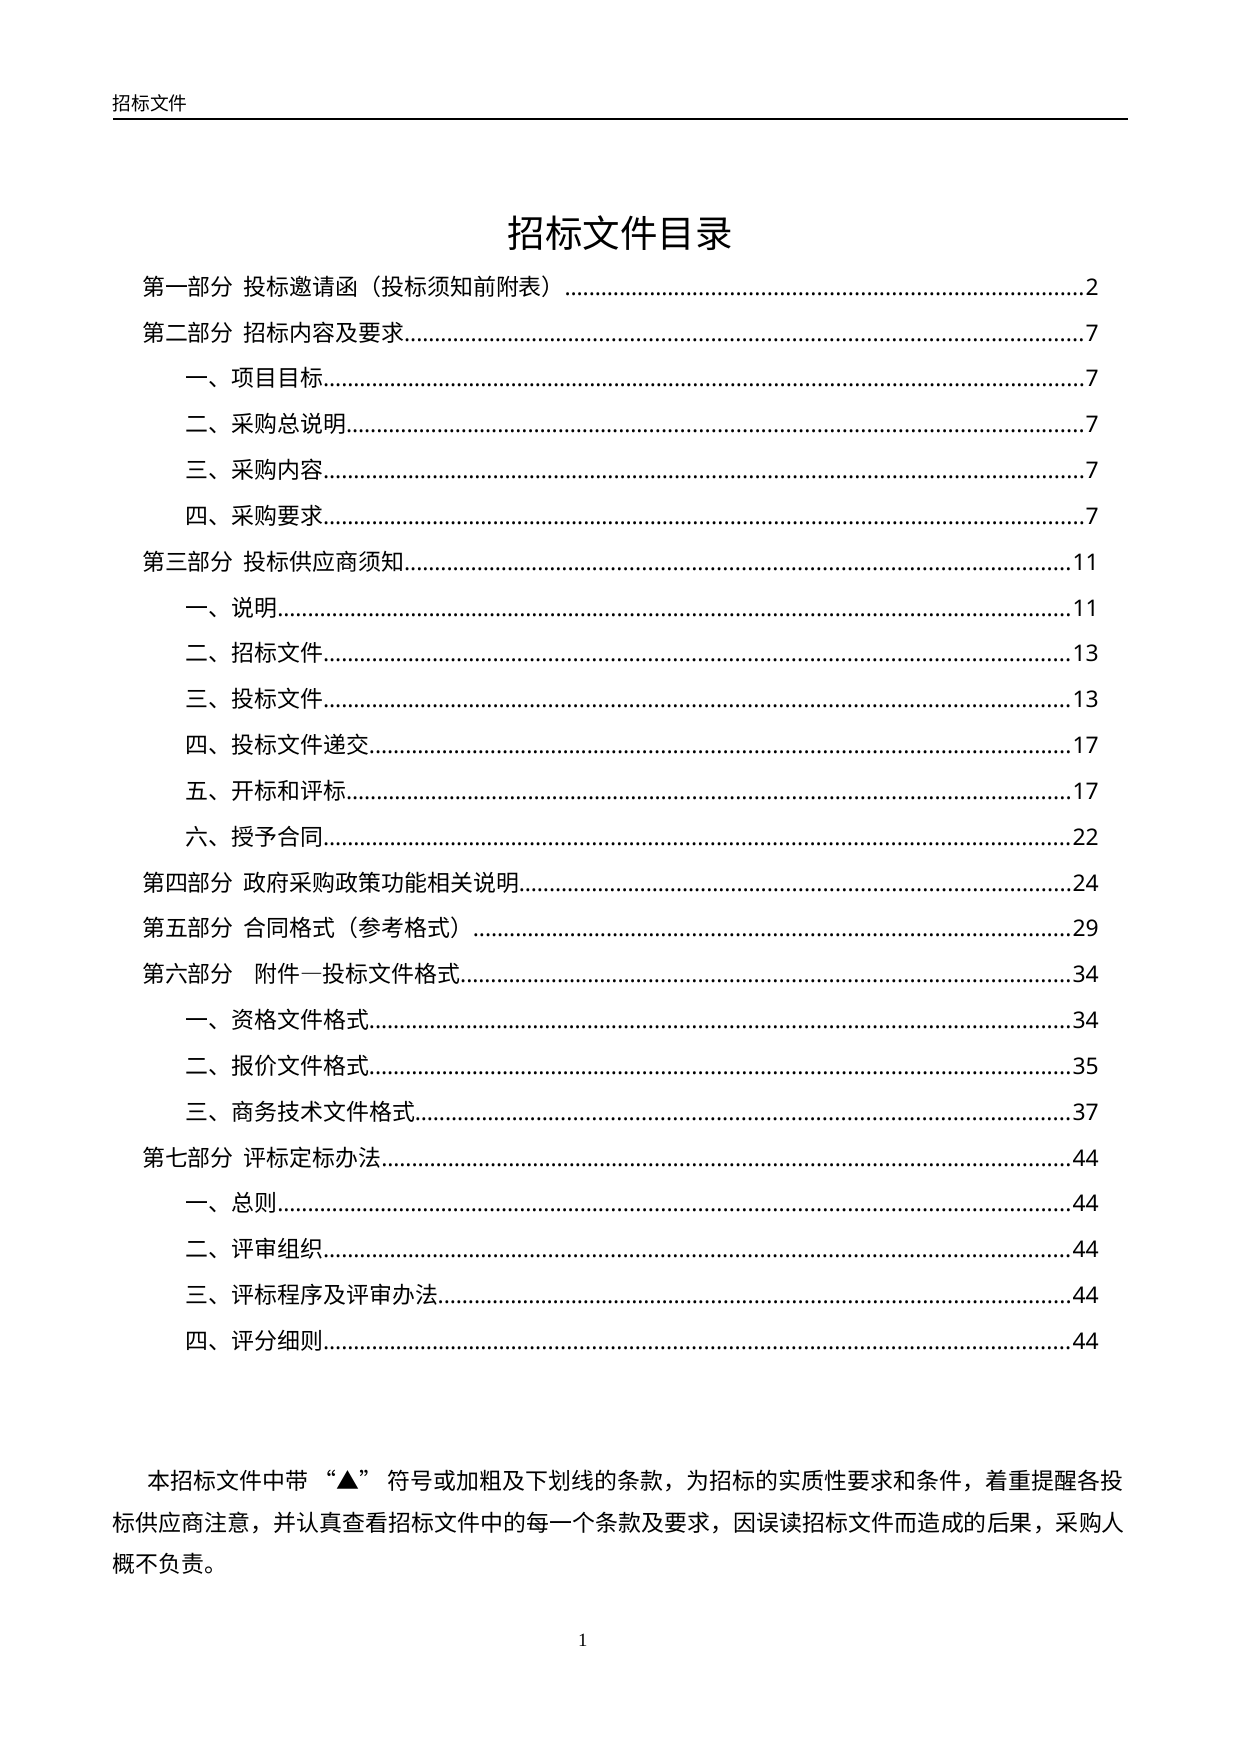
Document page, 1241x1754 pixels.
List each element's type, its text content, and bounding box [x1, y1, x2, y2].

text 一、总则 44 [156, 1175, 1128, 1221]
text 招标文件目录 [112, 204, 1128, 258]
text 第一部分 投标邀请函（投标须知前附表） 2 [112, 258, 1128, 304]
text 五、开标和评标 17 [156, 763, 1128, 808]
text 三、采购内容 7 [156, 442, 1128, 488]
text 二、招标文件 13 [156, 625, 1128, 671]
text 二、采购总说明 7 [156, 396, 1128, 442]
text 二、报价文件格式 35 [156, 1038, 1128, 1083]
text 四、采购要求 7 [156, 488, 1128, 533]
text 三、评标程序及评审办法 44 [156, 1267, 1128, 1313]
text 三、投标文件 13 [156, 671, 1128, 717]
text 四、评分细则 44 [156, 1313, 1128, 1358]
text 四、投标文件递交 17 [156, 717, 1128, 763]
text 第六部分 附件—投标文件格式 34 [112, 946, 1128, 992]
text 第二部分 招标内容及要求 7 [112, 304, 1128, 350]
text 一、说明 11 [156, 579, 1128, 625]
text 第三部分 投标供应商须知 11 [112, 533, 1128, 579]
text 三、商务技术文件格式 37 [156, 1083, 1128, 1129]
text 六、授予合同 22 [156, 808, 1128, 854]
text 一、资格文件格式 34 [156, 992, 1128, 1038]
text 二、评审组织 44 [156, 1221, 1128, 1267]
text 第五部分 合同格式（参考格式） 29 [112, 900, 1128, 946]
text 一、项目目标 7 [156, 350, 1128, 396]
text 本招标文件中带 “▲” 符号或加粗及下划线的条款，为招标的实质性要求和条件，着重提醒各投标供应商注意，并认真查看招标文件中的每一个条款及要求，因误读招标文件而造成的后果，采购人概不负责。 [112, 1454, 1128, 1579]
text 第七部分 评标定标办法 44 [112, 1129, 1128, 1175]
text 第四部分 政府采购政策功能相关说明 24 [112, 854, 1128, 900]
